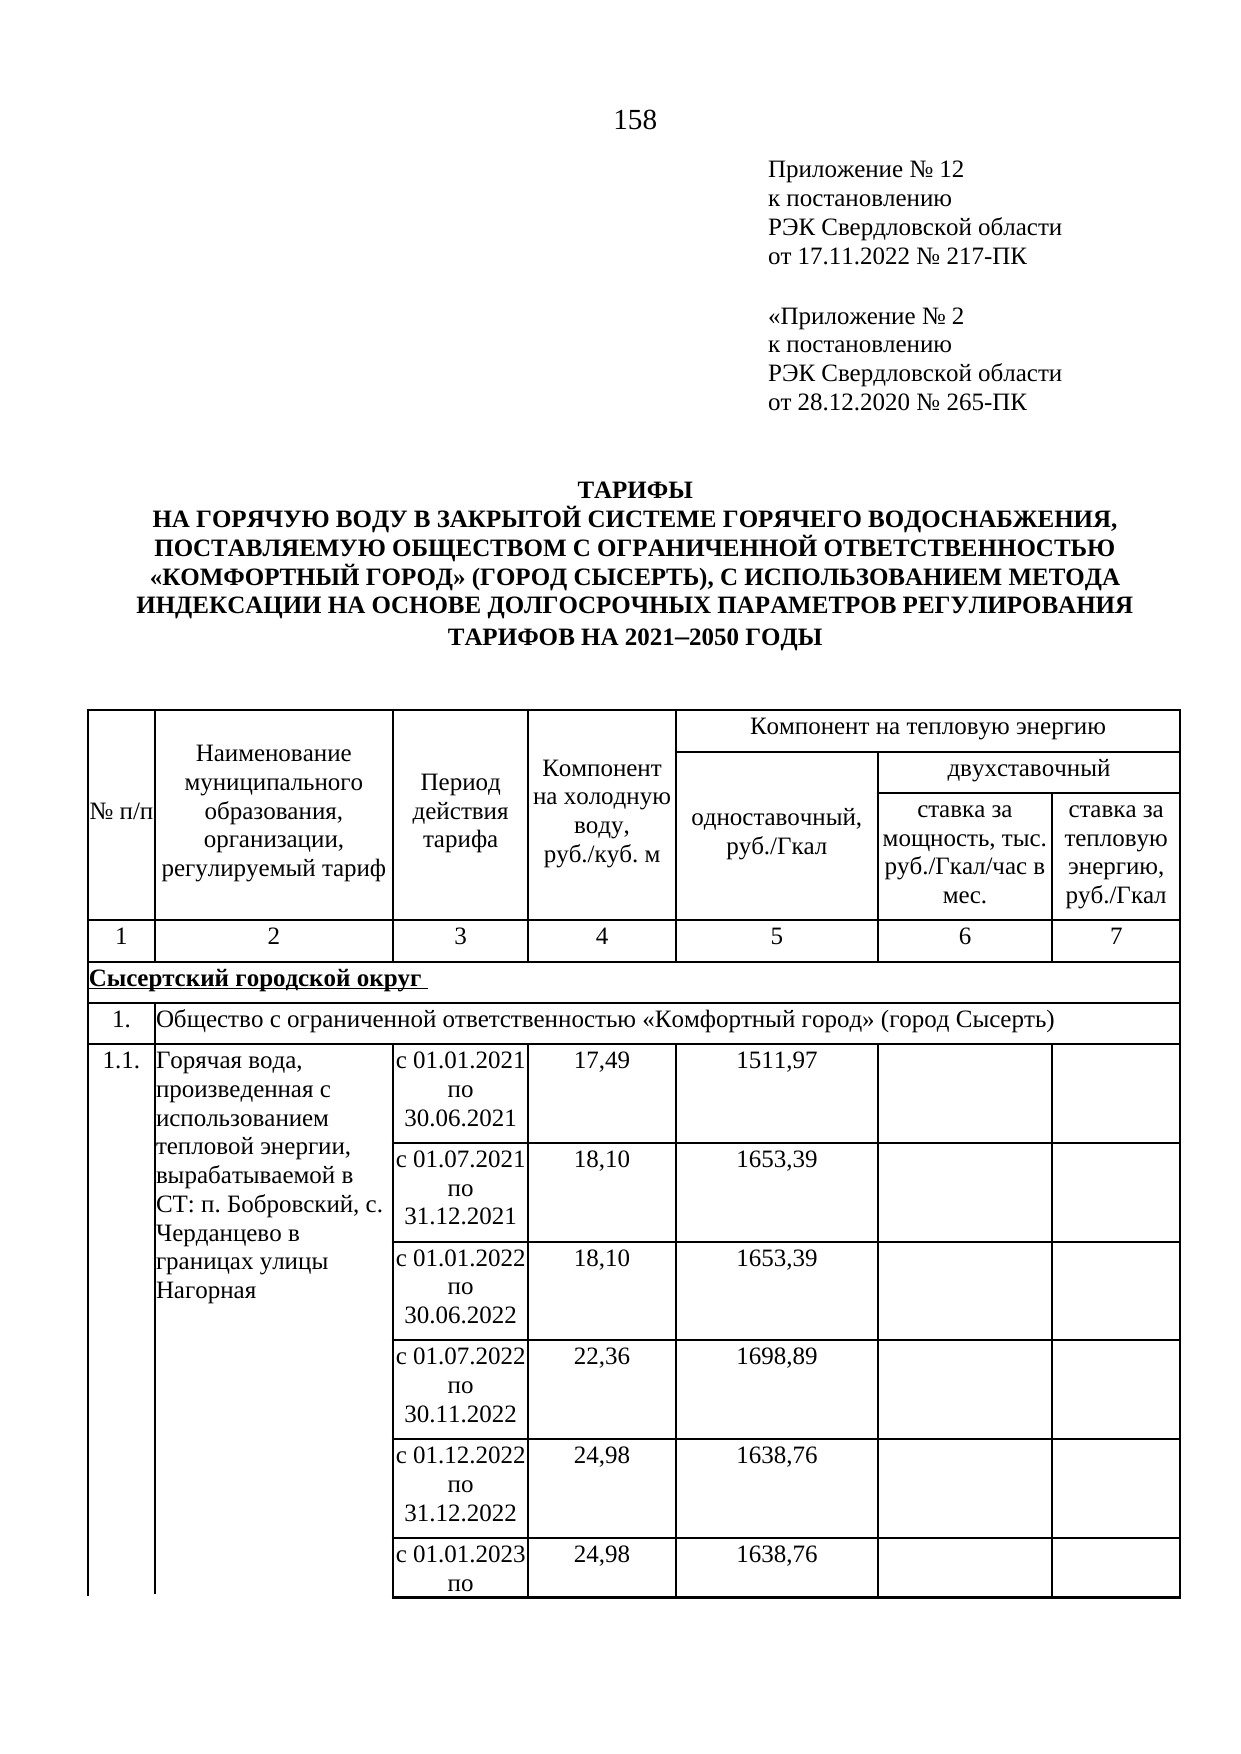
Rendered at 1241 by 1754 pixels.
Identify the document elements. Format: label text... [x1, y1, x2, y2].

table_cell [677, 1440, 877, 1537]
text РЭК Свердловской области [89, 358, 1181, 387]
text ИНДЕКСАЦИИ НА ОСНОВЕ ДОЛГОСРОЧНЫХ ПАРАМЕТРОВ РЕГУЛИРОВАНИЯ [89, 591, 1181, 619]
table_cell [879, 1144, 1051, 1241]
text НА ГОРЯЧУЮ ВОДУ В ЗАКРЫТОЙ СИСТЕМЕ ГОРЯЧЕГО ВОДОСНАБЖЕНИЯ, [89, 504, 1181, 533]
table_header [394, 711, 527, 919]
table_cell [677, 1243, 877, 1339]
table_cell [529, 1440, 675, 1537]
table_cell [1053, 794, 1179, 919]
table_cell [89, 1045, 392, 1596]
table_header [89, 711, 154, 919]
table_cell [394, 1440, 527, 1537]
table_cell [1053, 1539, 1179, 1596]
text к постановлению [768, 183, 1181, 212]
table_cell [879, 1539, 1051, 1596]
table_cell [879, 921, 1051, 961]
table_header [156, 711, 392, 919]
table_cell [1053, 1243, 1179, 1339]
text «КОМФОРТНЫЙ ГОРОД» (ГОРОД СЫСЕРТЬ), С ИСПОЛЬЗОВАНИЕМ МЕТОДА [89, 562, 1181, 591]
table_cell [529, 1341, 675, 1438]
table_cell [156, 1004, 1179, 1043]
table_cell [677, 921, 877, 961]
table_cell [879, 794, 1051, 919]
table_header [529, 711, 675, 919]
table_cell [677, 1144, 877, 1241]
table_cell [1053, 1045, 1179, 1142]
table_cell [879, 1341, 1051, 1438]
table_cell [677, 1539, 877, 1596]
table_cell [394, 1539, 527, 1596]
text ТАРИФОВ НА 2021–2050 ГОДЫ [89, 619, 1181, 652]
text ТАРИФЫ [89, 476, 1181, 504]
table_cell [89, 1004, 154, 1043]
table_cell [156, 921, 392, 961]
text от 28.12.2020 № 265-ПК [89, 387, 1181, 416]
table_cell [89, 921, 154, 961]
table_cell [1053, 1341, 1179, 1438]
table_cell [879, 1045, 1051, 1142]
text Приложение № 12 [89, 154, 1181, 183]
text от 17.11.2022 № 217-ПК [768, 241, 1181, 269]
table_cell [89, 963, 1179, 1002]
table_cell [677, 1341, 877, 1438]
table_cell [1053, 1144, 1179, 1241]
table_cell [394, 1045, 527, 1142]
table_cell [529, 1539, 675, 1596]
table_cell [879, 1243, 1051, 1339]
text РЭК Свердловской области [768, 212, 1181, 241]
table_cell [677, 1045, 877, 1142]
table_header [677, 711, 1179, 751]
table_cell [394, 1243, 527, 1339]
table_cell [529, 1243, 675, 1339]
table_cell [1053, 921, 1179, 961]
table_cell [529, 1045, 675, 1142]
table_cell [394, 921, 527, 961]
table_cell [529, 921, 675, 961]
text «Приложение № 2 [89, 301, 1181, 329]
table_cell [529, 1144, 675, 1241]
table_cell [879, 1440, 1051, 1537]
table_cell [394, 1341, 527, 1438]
text ПОСТАВЛЯЕМУЮ ОБЩЕСТВОМ С ОГРАНИЧЕННОЙ ОТВЕТСТВЕННОСТЬЮ [89, 533, 1181, 562]
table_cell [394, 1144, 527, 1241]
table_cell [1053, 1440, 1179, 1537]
text к постановлению [89, 329, 1181, 358]
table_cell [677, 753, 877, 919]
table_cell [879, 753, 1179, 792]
